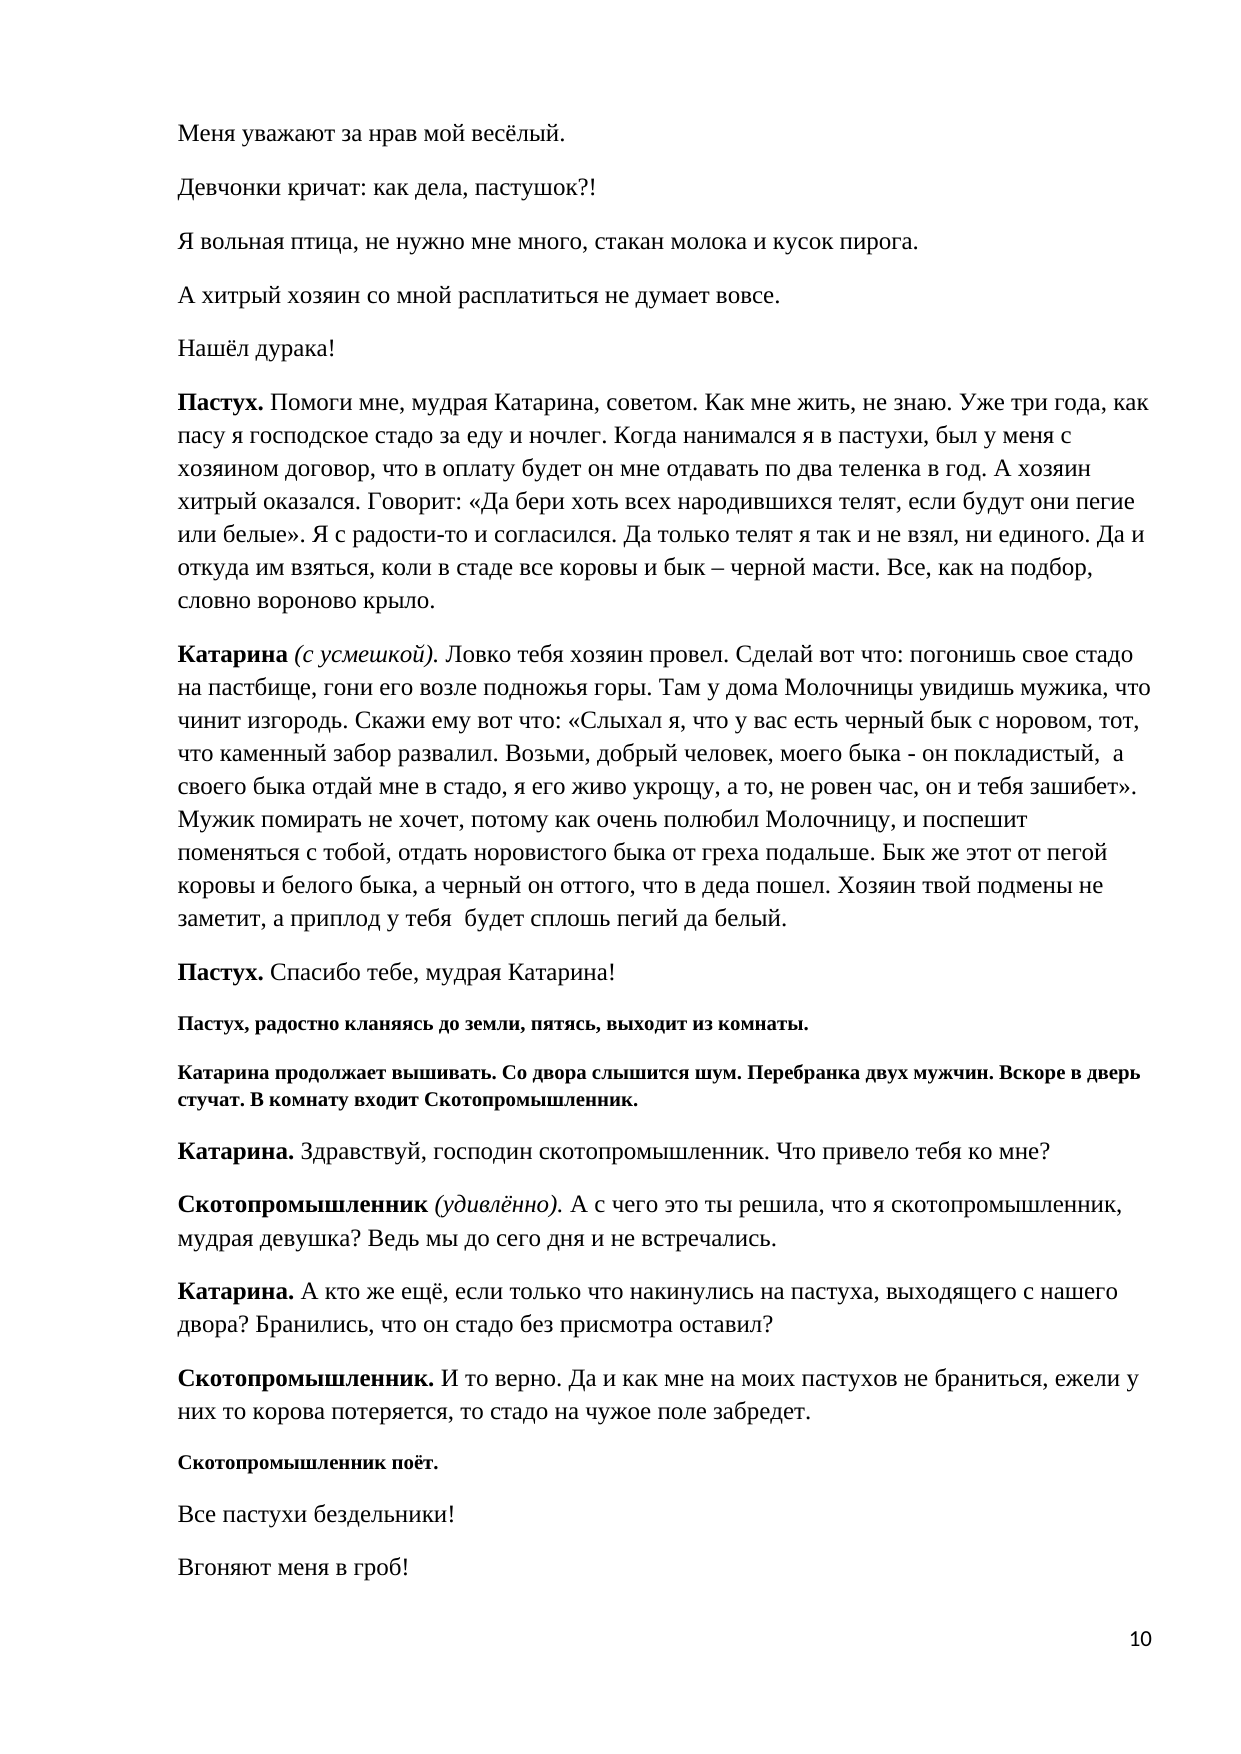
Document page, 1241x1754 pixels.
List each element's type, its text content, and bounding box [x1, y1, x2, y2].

text Катарина. А кто же ещё, если только что накинулись на пастуха, выходящего с нашего двора? Бранились, что он стадо без присмотра оставил? [177, 1276, 1152, 1338]
text Пастух. Спасибо тебе, мудрая Катарина! [177, 957, 1152, 986]
text Девчонки кричат: как дела, пастушок?! [177, 172, 1152, 201]
text Пастух, радостно кланяясь до земли, пятясь, выходит из комнаты. [177, 1011, 1152, 1035]
text Скотопромышленник (удивлённо). А с чего это ты решила, что я скотопромышленник, мудрая девушка? Ведь мы до сего дня и не встречались. [177, 1189, 1152, 1251]
text Катарина продолжает вышивать. Со двора слышится шум. Перебранка двух мужчин. Вскоре в дверь стучат. В комнату входит Скотопромышленник. [177, 1060, 1152, 1111]
text Пастух. Помоги мне, мудрая Катарина, советом. Как мне жить, не знаю. Уже три года, как пасу я господское стадо за еду и ночлег. Когда нанимался я в пастухи, был у меня с хозяином договор, что в оплату будет он мне отдавать по два теленка в год. А хозяин хитрый оказался. Говорит: «Да бери хоть всех народившихся телят, если будут они пегие или белые». Я с радости-то и согласился. Да только телят я так и не взял, ни единого. Да и откуда им взяться, коли в стаде все коровы и бык – черной масти. Все, как на подбор, словно вороново крыло. [177, 387, 1152, 614]
text Все пастухи бездельники! [177, 1499, 1152, 1527]
text Нашёл дурака! [177, 333, 1152, 362]
text Вгоняют меня в гроб! [177, 1552, 1152, 1581]
text А хитрый хозяин со мной расплатиться не думает вовсе. [177, 280, 1152, 308]
text Меня уважают за нрав мой весёлый. [177, 118, 1152, 147]
text Катарина (с усмешкой). Ловко тебя хозяин провел. Сделай вот что: погонишь свое стадо на пастбище, гони его возле подножья горы. Там у дома Молочницы увидишь мужика, что чинит изгородь. Скажи ему вот что: «Слыхал я, что у вас есть черный бык с норовом, тот, что каменный забор развалил. Возьми, добрый человек, моего быка - он покладистый, а своего быка отдай мне в стадо, я его живо укрощу, а то, не ровен час, он и тебя зашибет». Мужик помирать не хочет, потому как очень полюбил Молочницу, и поспешит поменяться с тобой, отдать норовистого быка от греха подальше. Бык же этот от пегой коровы и белого быка, а черный он оттого, что в деда пошел. Хозяин твой подмены не заметит, а приплод у тебя будет сплошь пегий да белый. [177, 639, 1152, 932]
text Я вольная птица, не нужно мне много, стакан молока и кусок пирога. [177, 226, 1152, 254]
text Скотопромышленник. И то верно. Да и как мне на моих пастухов не браниться, ежели у них то корова потеряется, то стадо на чужое поле забредет. [177, 1363, 1152, 1425]
text Катарина. Здравствуй, господин скотопромышленник. Что привело тебя ко мне? [177, 1136, 1152, 1164]
text Скотопромышленник поёт. [177, 1450, 1152, 1474]
